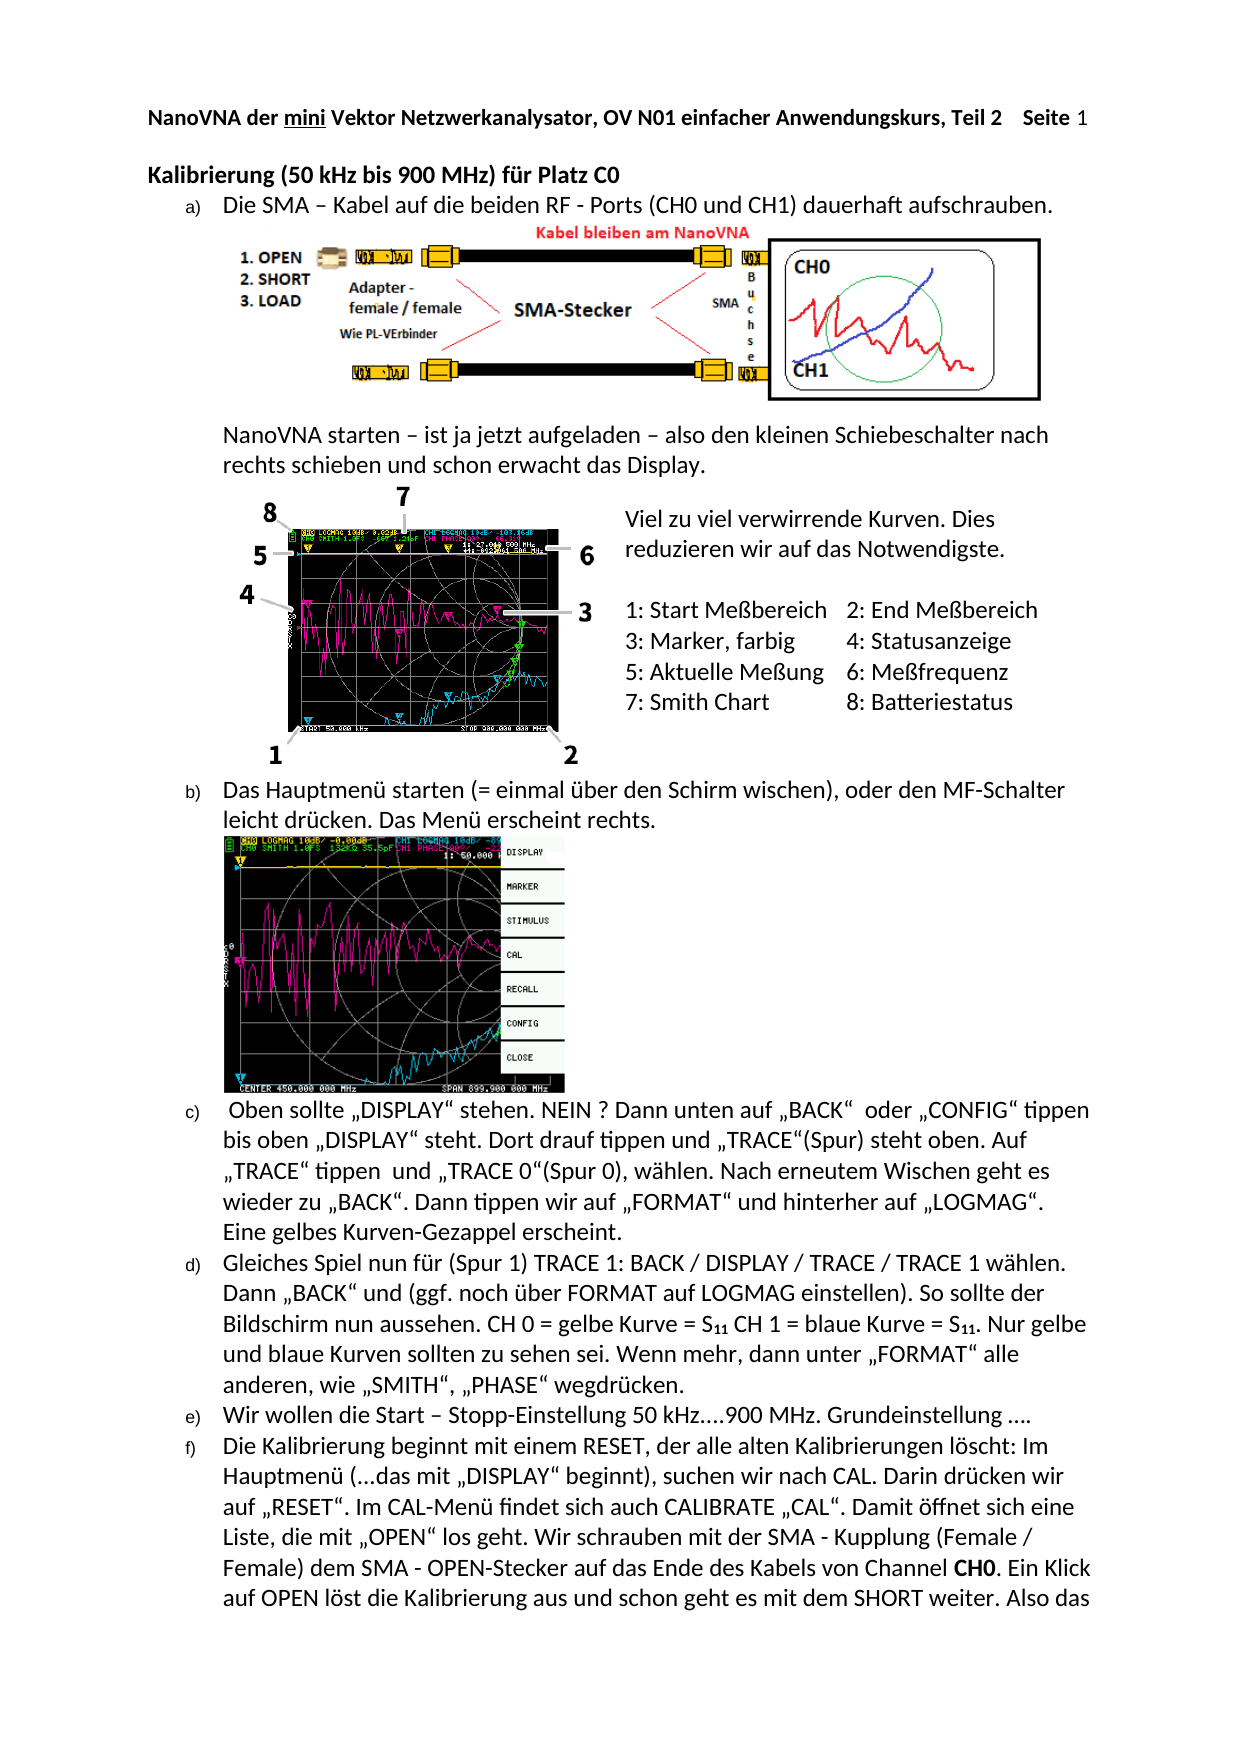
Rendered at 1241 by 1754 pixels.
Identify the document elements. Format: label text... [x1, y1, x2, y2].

list Oben sollte „DISPLAY“ stehen. NEIN ? Dann unten auf „BACK“ oder „CONFIG“ tippen bis oben „DISPLAY“ steht. Dort drauf tippen und „TRACE“(Spur) steht oben. Auf „TRACE“ tippen und „TRACE 0“(Spur 0), wählen. Nach erneutem Wischen geht es wieder zu „BACK“. Dann tippen wir auf „FORMAT“ und hinterher auf „LOGMAG“. Eine gelbes Kurven-Gezappel erscheint. [185, 1094, 1093, 1247]
picture [222, 480, 607, 774]
list Wir wollen die Start – Stopp-Einstellung 50 kHz....900 MHz. Grundeinstellung …. [185, 1399, 1093, 1430]
text Kalibrierung (50 kHz bis 900 MHz) für Platz C0 [148, 159, 1093, 189]
list Gleiches Spiel nun für (Spur 1) TRACE 1: BACK / DISPLAY / TRACE / TRACE 1 wählen. Dann „BACK“ und (ggf. noch über FORMAT auf LOGMAG einstellen). So sollte der Bildschirm nun aussehen. CH 0 = gelbe Kurve = S11 CH 1 = blaue Kurve = S11. Nur gelbe und blaue Kurven sollten zu sehen sei. Wenn mehr, dann unter „FORMAT“ alle anderen, wie „SMITH“, „PHASE“ wegdrücken. [185, 1247, 1093, 1399]
list Das Hauptmenü starten (= einmal über den Schirm wischen), oder den MF-Schalter leicht drücken. Das Menü erscheint rechts. [185, 774, 1093, 835]
picture [222, 835, 570, 1095]
list NanoVNA starten – ist ja jetzt aufgeladen – also den kleinen Schiebeschalter nach rechts schieben und schon erwacht das Display. [223, 419, 1093, 480]
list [185, 1430, 1093, 1613]
picture [222, 220, 1050, 419]
